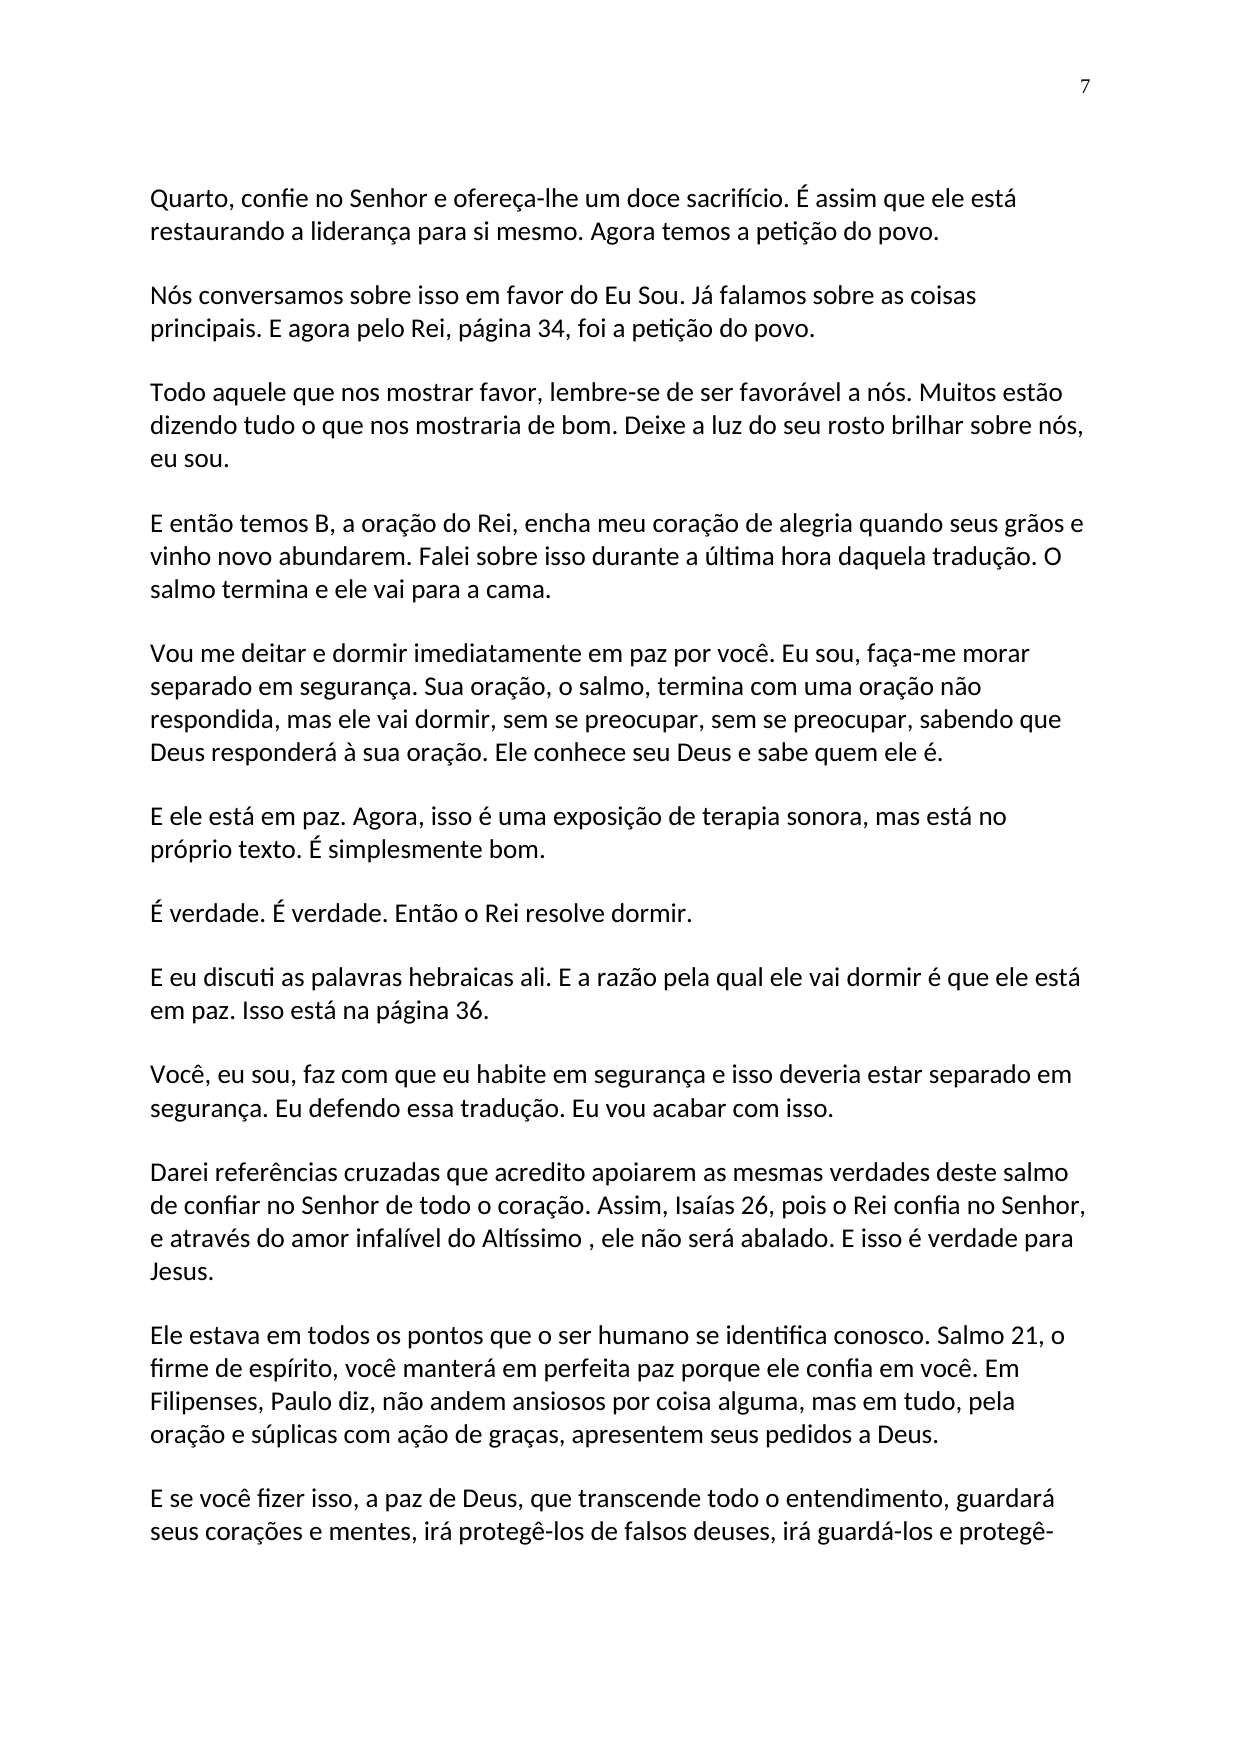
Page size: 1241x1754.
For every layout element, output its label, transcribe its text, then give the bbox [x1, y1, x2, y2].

text Ele estava em todos os pontos que o ser humano se identifica conosco. Salmo 21, o firme de espírito, você manterá em perfeita paz porque ele confia em você. Em Filipenses, Paulo diz, não andem ansiosos por coisa alguma, mas em tudo, pela oração e súplicas com ação de graças, apresentem seus pedidos a Deus. [150, 1318, 1090, 1450]
text Quarto, confie no Senhor e ofereça-lhe um doce sacrifício. É assim que ele está restaurando a liderança para si mesmo. Agora temos a petição do povo. [150, 181, 1090, 247]
text E eu discuti as palavras hebraicas ali. E a razão pela qual ele vai dormir é que ele está em paz. Isso está na página 36. [150, 961, 1090, 1027]
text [150, 1481, 1090, 1547]
text É verdade. É verdade. Então o Rei resolve dormir. [150, 896, 1090, 929]
text Vou me deitar e dormir imediatamente em paz por você. Eu sou, faça-me morar separado em segurança. Sua oração, o salmo, termina com uma oração não respondida, mas ele vai dormir, sem se preocupar, sem se preocupar, sabendo que Deus responderá à sua oração. Ele conhece seu Deus e sabe quem ele é. [150, 636, 1090, 768]
text Darei referências cruzadas que acredito apoiarem as mesmas verdades deste salmo de confiar no Senhor de todo o coração. Assim, Isaías 26, pois o Rei confia no Senhor, e através do amor infalível do Altíssimo , ele não será abalado. E isso é verdade para Jesus. [150, 1155, 1090, 1287]
text Nós conversamos sobre isso em favor do Eu Sou. Já falamos sobre as coisas principais. E agora pelo Rei, página 34, foi a petição do povo. [150, 278, 1090, 344]
text E ele está em paz. Agora, isso é uma exposição de terapia sonora, mas está no próprio texto. É simplesmente bom. [150, 799, 1090, 865]
text E então temos B, a oração do Rei, encha meu coração de alegria quando seus grãos e vinho novo abundarem. Falei sobre isso durante a última hora daquela tradução. O salmo termina e ele vai para a cama. [150, 506, 1090, 605]
text Você, eu sou, faz com que eu habite em segurança e isso deveria estar separado em segurança. Eu defendo essa tradução. Eu vou acabar com isso. [150, 1058, 1090, 1124]
text Todo aquele que nos mostrar favor, lembre-se de ser favorável a nós. Muitos estão dizendo tudo o que nos mostraria de bom. Deixe a luz do seu rosto brilhar sobre nós, eu sou. [150, 376, 1090, 474]
